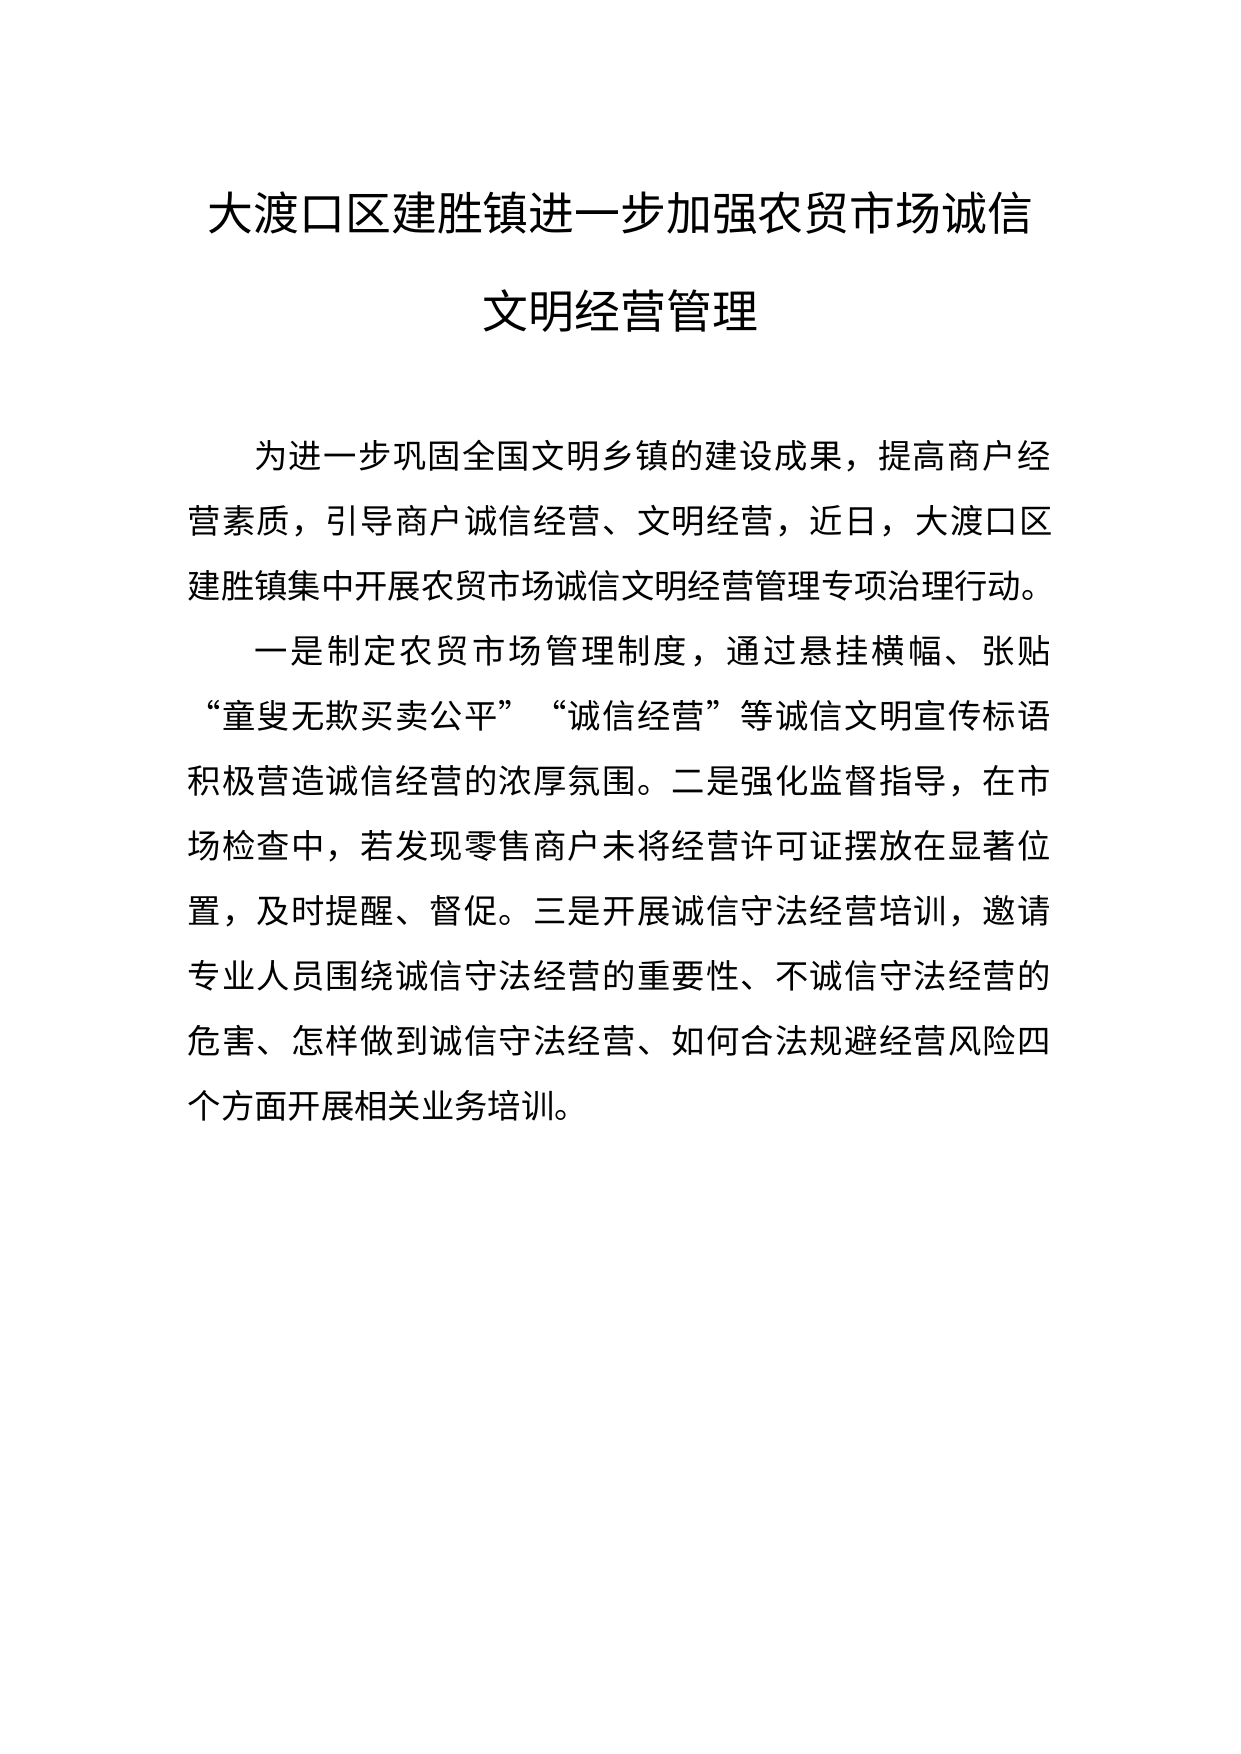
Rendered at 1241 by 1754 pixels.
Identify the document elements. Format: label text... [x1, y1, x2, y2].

text 大渡口区建胜镇进一步加强农贸市场诚信文明经营管理 [187, 162, 1053, 357]
text 为进一步巩固全国文明乡镇的建设成果，提高商户经营素质，引导商户诚信经营、文明经营，近日，大渡口区建胜镇集中开展农贸市场诚信文明经营管理专项治理行动。 [187, 422, 1053, 617]
text 一是制定农贸市场管理制度，通过悬挂横幅、张贴“童叟无欺买卖公平”“诚信经营”等诚信文明宣传标语，积极营造诚信经营的浓厚氛围。二是强化监督指导，在市场检查中，若发现零售商户未将经营许可证摆放在显著位置，及时提醒、督促。三是开展诚信守法经营培训，邀请专业人员围绕诚信守法经营的重要性、不诚信守法经营的危害、怎样做到诚信守法经营、如何合法规避经营风险四个方面开展相关业务培训。 [187, 617, 1053, 1137]
